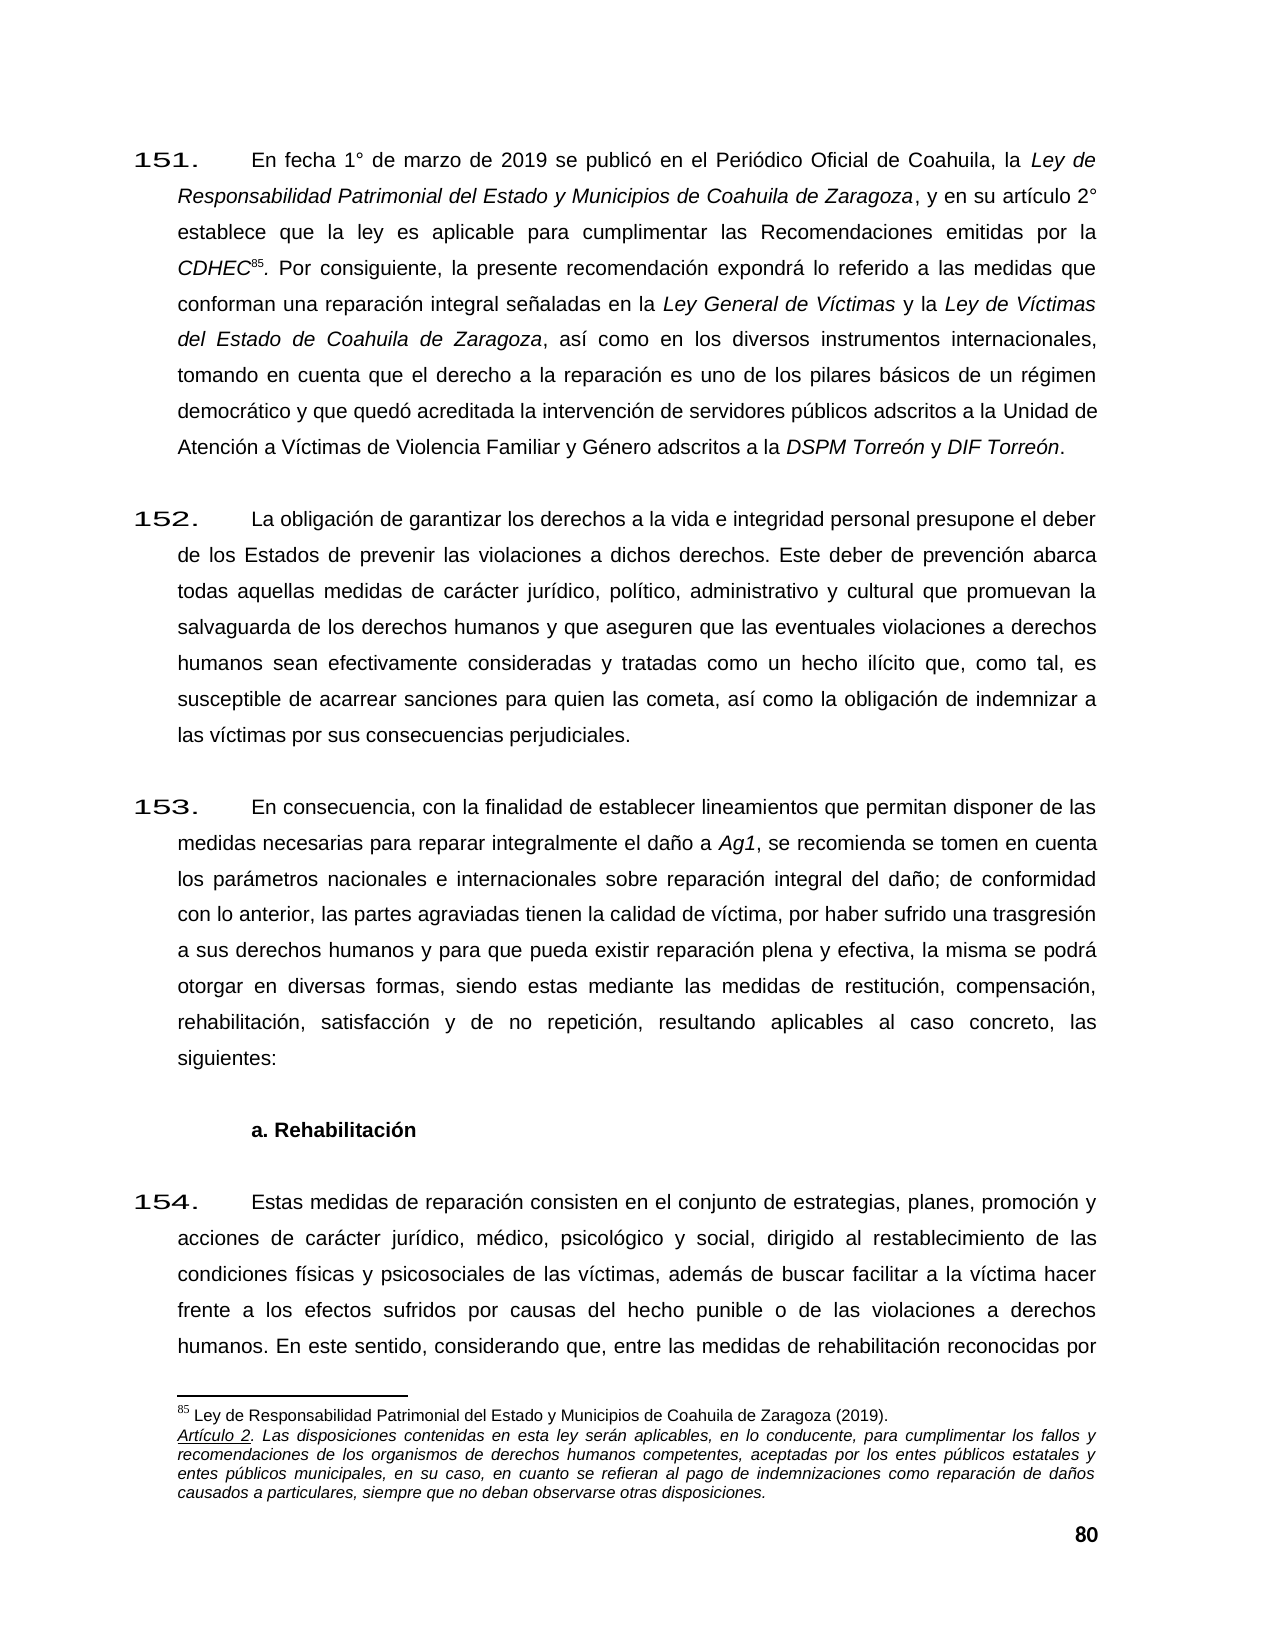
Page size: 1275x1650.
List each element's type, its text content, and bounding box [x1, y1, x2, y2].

list a. Rehabilitación [236, 1118, 1098, 1142]
list En fecha 1° de marzo de 2019 se publicó en el Periódico Oficial de Coahuila, la Ley de Responsabilidad Patrimonial del Estado y Municipios de Coahuila de Zaragoza, y en su artículo 2° establece que la ley es aplicable para cumplimentar las Recomendaciones emitidas por la CDHEC. Por consiguiente, la presente recomendación expondrá lo referido a las medidas que conforman una reparación integral señaladas en la Ley General de Víctimas y la Ley de Víctimas del Estado de Coahuila de Zaragoza, así como en los diversos instrumentos internacionales, tomando en cuenta que el derecho a la reparación es uno de los pilares básicos de un régimen democrático y que quedó acreditada la intervención de servidores públicos adscritos a la Unidad de Atención a Víctimas de Violencia Familiar y Género adscritos a la DSPM Torreón y DIF Torreón. [133, 148, 1098, 459]
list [133, 1190, 1098, 1358]
list La obligación de garantizar los derechos a la vida e integridad personal presupone el deber de los Estados de prevenir las violaciones a dichos derechos. Este deber de prevención abarca todas aquellas medidas de carácter jurídico, político, administrativo y cultural que promuevan la salvaguarda de los derechos humanos y que aseguren que las eventuales violaciones a derechos humanos sean efectivamente consideradas y tratadas como un hecho ilícito que, como tal, es susceptible de acarrear sanciones para quien las cometa, así como la obligación de indemnizar a las víctimas por sus consecuencias perjudiciales. [133, 507, 1098, 747]
list En consecuencia, con la finalidad de establecer lineamientos que permitan disponer de las medidas necesarias para reparar integralmente el daño a Ag1, se recomienda se tomen en cuenta los parámetros nacionales e internacionales sobre reparación integral del daño; de conformidad con lo anterior, las partes agraviadas tienen la calidad de víctima, por haber sufrido una trasgresión a sus derechos humanos y para que pueda existir reparación plena y efectiva, la misma se podrá otorgar en diversas formas, siendo estas mediante las medidas de restitución, compensación, rehabilitación, satisfacción y de no repetición, resultando aplicables al caso concreto, las siguientes: [133, 794, 1098, 1070]
